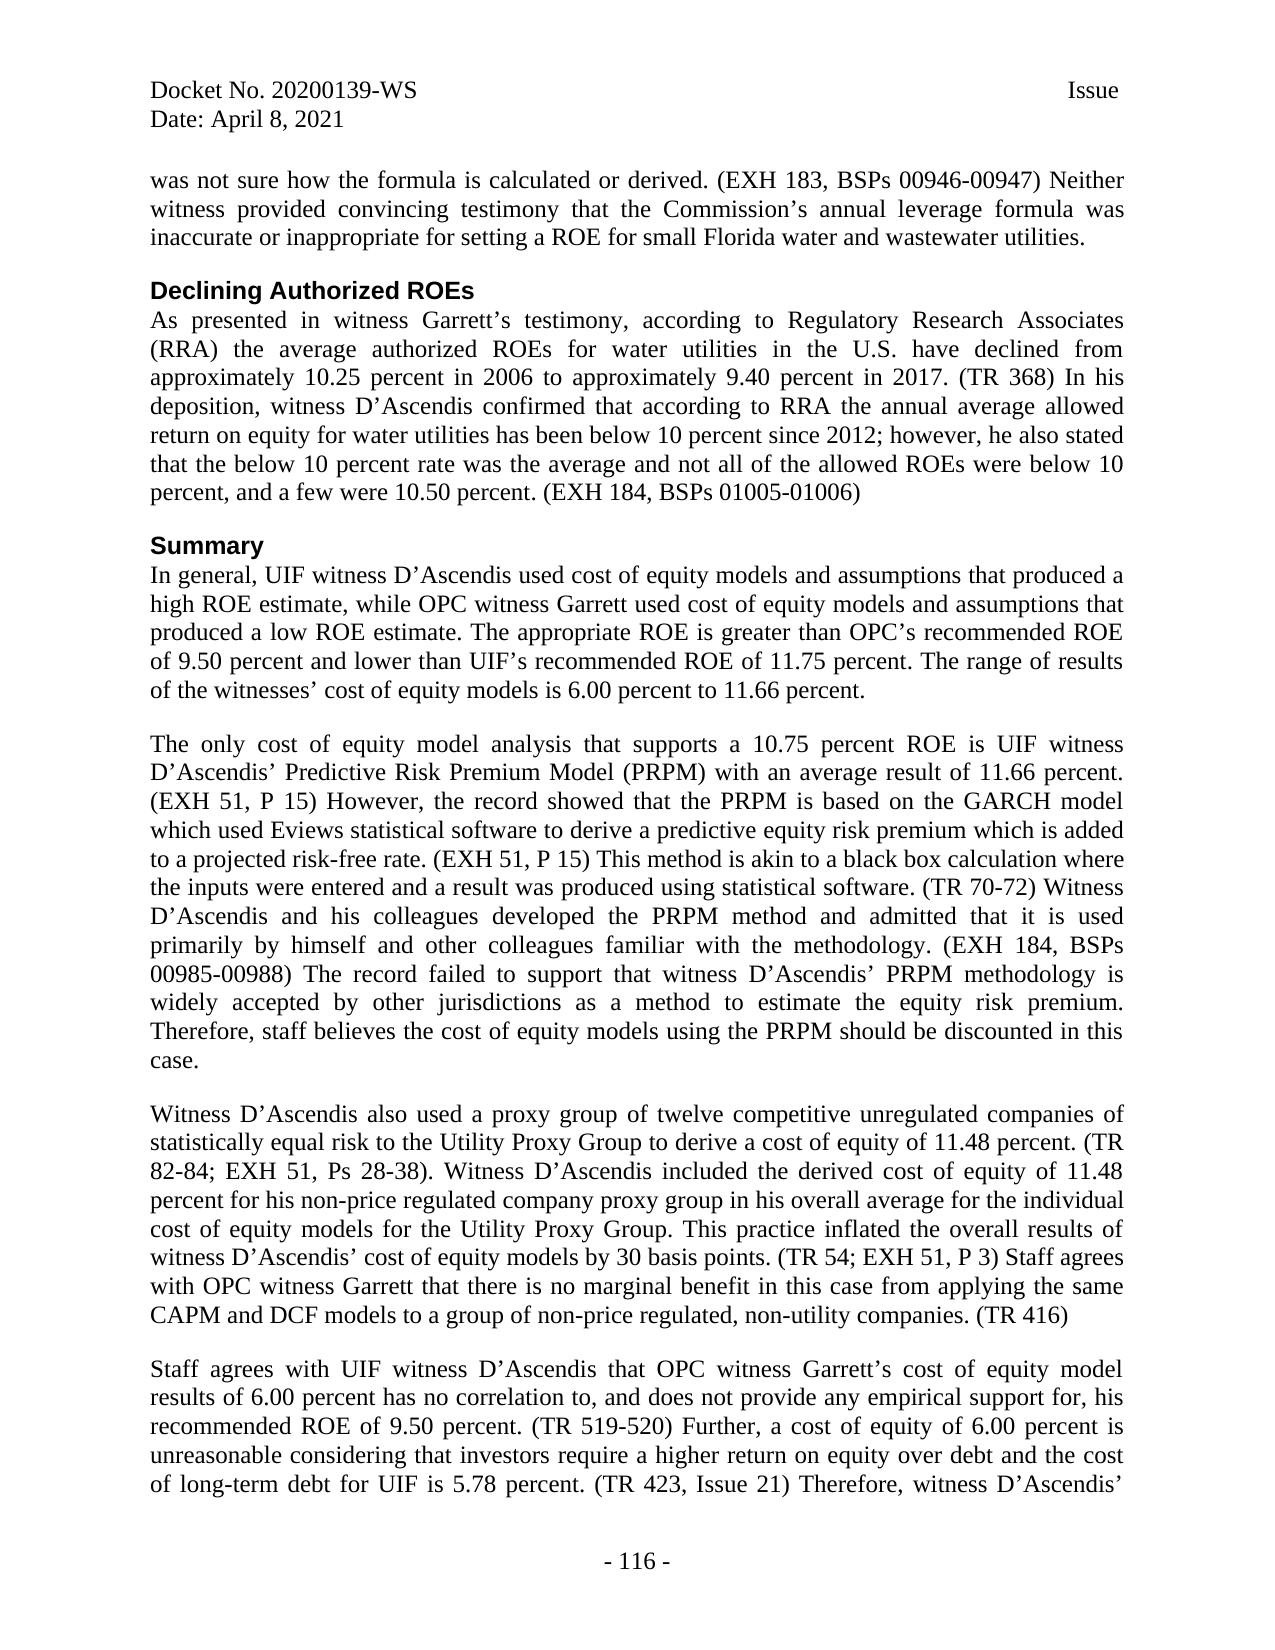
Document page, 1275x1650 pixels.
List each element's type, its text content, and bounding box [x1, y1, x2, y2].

text In general, UIF witness D’Ascendis used cost of equity models and assumptions that produced a high ROE estimate, while OPC witness Garrett used cost of equity models and assumptions that produced a low ROE estimate. The appropriate ROE is greater than OPC’s recommended ROE of 9.50 percent and lower than UIF’s recommended ROE of 11.75 percent. The range of results of the witnesses’ cost of equity models is 6.00 percent to 11.66 percent. [150, 560, 1125, 704]
subtitle Declining Authorized ROEs [150, 276, 1125, 305]
text The only cost of equity model analysis that supports a 10.75 percent ROE is UIF witness D’Ascendis’ Predictive Risk Premium Model (PRPM) with an average result of 11.66 percent. (EXH 51, P 15) However, the record showed that the PRPM is based on the GARCH model which used Eviews statistical software to derive a predictive equity risk premium which is added to a projected risk-free rate. (EXH 51, P 15) This method is akin to a black box calculation where the inputs were entered and a result was produced using statistical software. (TR 70-72) Witness D’Ascendis and his colleagues developed the PRPM method and admitted that it is used primarily by himself and other colleagues familiar with the methodology. (EXH 184, BSPs 00985-00988) The record failed to support that witness D’Ascendis’ PRPM methodology is widely accepted by other jurisdictions as a method to estimate the equity risk premium. Therefore, staff believes the cost of equity models using the PRPM should be discounted in this case. [150, 729, 1125, 1074]
text Witness D’Ascendis also used a proxy group of twelve competitive unregulated companies of statistically equal risk to the Utility Proxy Group to derive a cost of equity of 11.48 percent. (TR 82-84; EXH 51, Ps 28-38). Witness D’Ascendis included the derived cost of equity of 11.48 percent for his non-price regulated company proxy group in his overall average for the individual cost of equity models for the Utility Proxy Group. This practice inflated the overall results of witness D’Ascendis’ cost of equity models by 30 basis points. (TR 54; EXH 51, P 3) Staff agrees with OPC witness Garrett that there is no marginal benefit in this case from applying the same CAPM and DCF models to a group of non-price regulated, non-utility companies. (TR 416) [150, 1099, 1125, 1329]
text As presented in witness Garrett’s testimony, according to Regulatory Research Associates (RRA) the average authorized ROEs for water utilities in the U.S. have declined from approximately 10.25 percent in 2006 to approximately 9.40 percent in 2017. (TR 368) In his deposition, witness D’Ascendis confirmed that according to RRA the annual average allowed return on equity for water utilities has been below 10 percent since 2012; however, he also stated that the below 10 percent rate was the average and not all of the allowed ROEs were below 10 percent, and a few were 10.50 percent. (EXH 184, BSPs 01005-01006) [150, 305, 1125, 506]
subtitle Summary [150, 531, 1125, 560]
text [150, 1354, 1125, 1497]
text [150, 165, 1125, 251]
